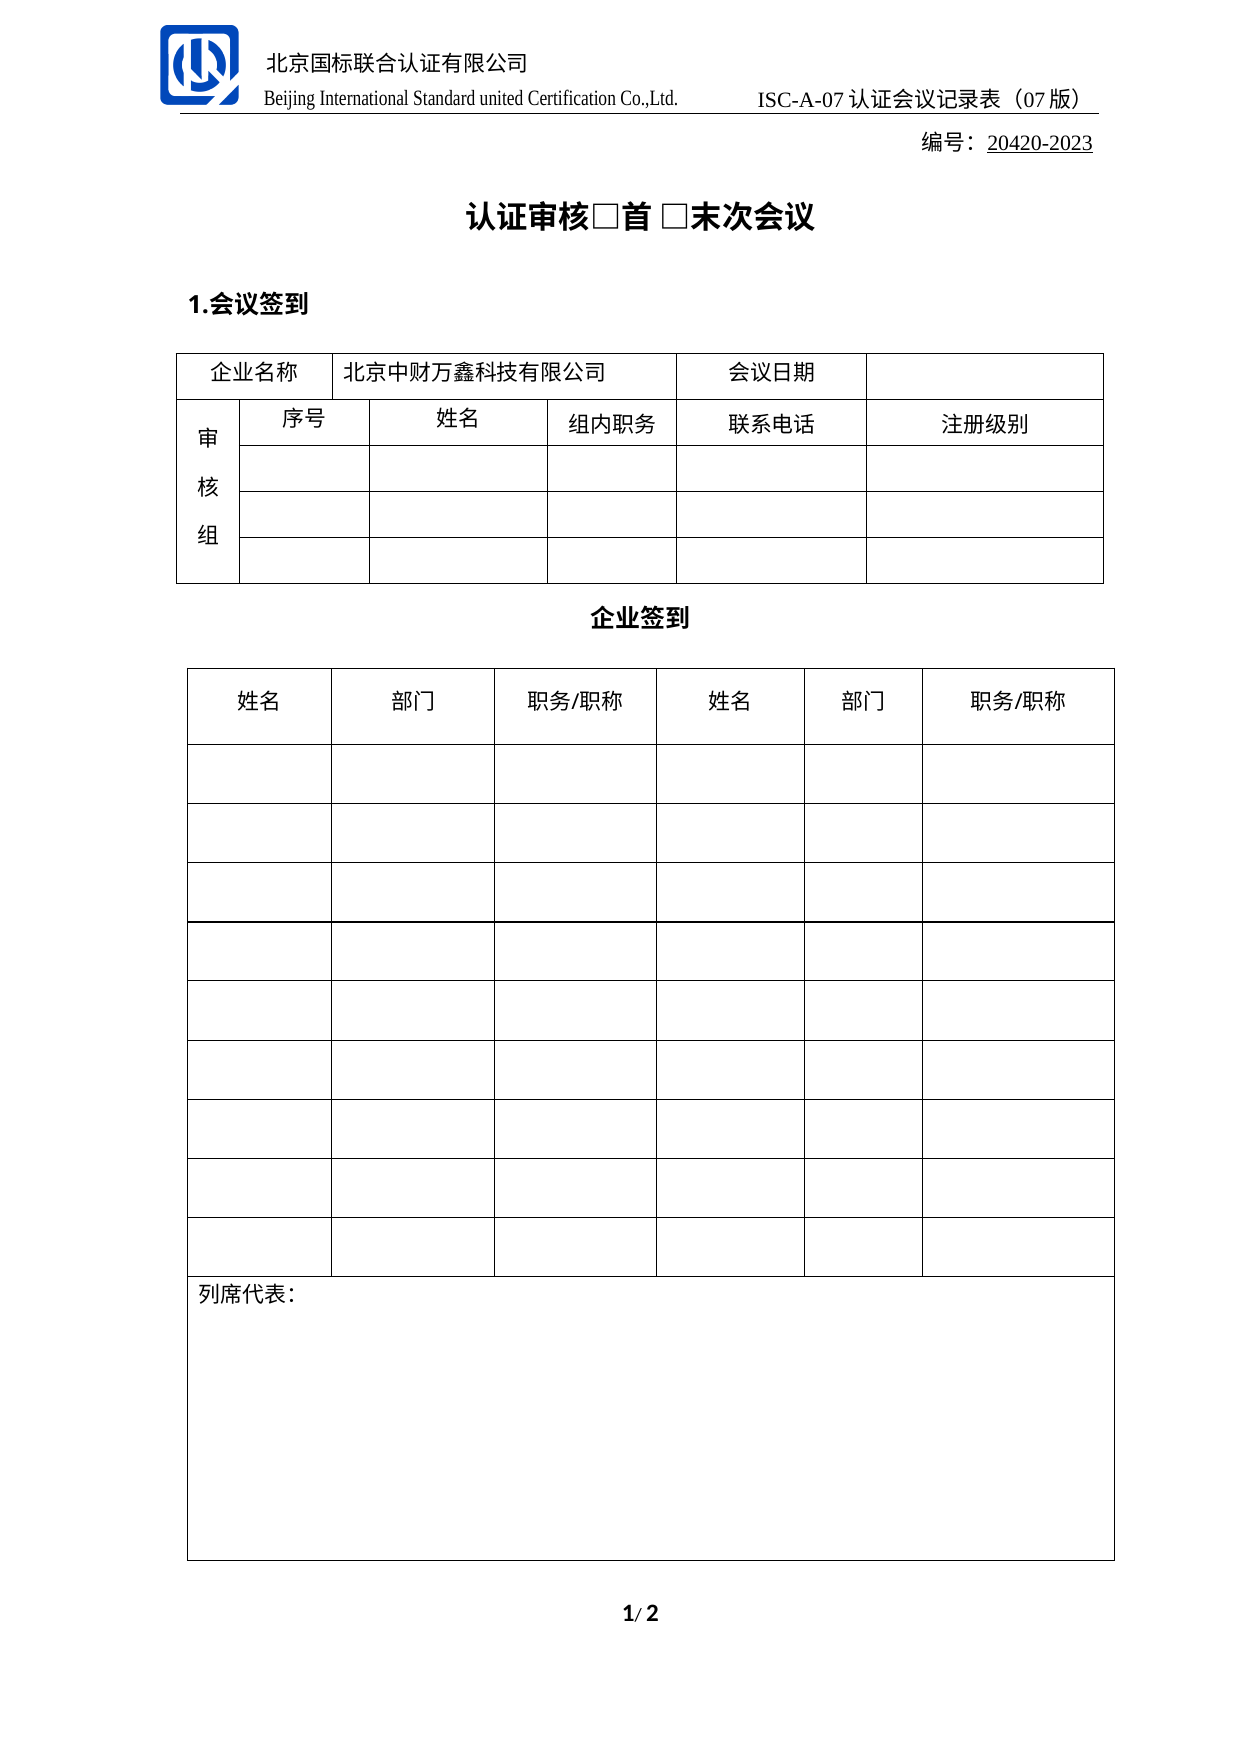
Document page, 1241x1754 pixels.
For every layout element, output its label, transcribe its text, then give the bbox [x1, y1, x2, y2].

table_cell [657, 1041, 804, 1098]
table_cell [923, 981, 1114, 1039]
table_cell 列席代表： [188, 1277, 1114, 1560]
table_header [867, 354, 1103, 399]
table_cell [657, 1218, 804, 1276]
table_cell 组内职务 [548, 400, 676, 445]
table_cell [332, 1041, 494, 1098]
table_cell 序号 [240, 400, 369, 445]
text 企业签到 [187, 584, 1093, 649]
table_cell [548, 538, 676, 583]
table_cell [495, 863, 656, 921]
table_cell [495, 804, 656, 862]
table_cell [332, 981, 494, 1039]
table_cell [370, 446, 547, 491]
table_cell [332, 923, 494, 980]
table_cell [805, 1041, 922, 1098]
table_cell [657, 1100, 804, 1158]
table_cell [657, 981, 804, 1039]
table_cell [240, 492, 369, 537]
table_cell [923, 1041, 1114, 1098]
table_cell 审核组 [177, 400, 239, 583]
table_cell [495, 1100, 656, 1158]
table_cell [495, 981, 656, 1039]
table_cell [923, 1100, 1114, 1158]
table_cell [677, 492, 866, 537]
table_cell [495, 1041, 656, 1098]
table_cell [657, 804, 804, 862]
picture [160, 25, 239, 105]
table_header 职务/职称 [923, 669, 1114, 744]
table_cell [188, 1100, 331, 1158]
table_cell [240, 538, 369, 583]
table_cell [188, 923, 331, 980]
text 认证审核□首 □末次会议 [187, 182, 1093, 247]
table_cell [677, 538, 866, 583]
table_header 北京中财万鑫科技有限公司 [333, 354, 676, 399]
table_cell [188, 745, 331, 803]
table_cell 注册级别 [867, 400, 1103, 445]
table_cell [923, 1159, 1114, 1217]
table_cell [495, 745, 656, 803]
table_cell [867, 492, 1103, 537]
table_cell [805, 1100, 922, 1158]
table_cell [923, 863, 1114, 921]
table_cell [495, 923, 656, 980]
table_cell [188, 1041, 331, 1098]
table_cell [805, 745, 922, 803]
table_cell [240, 446, 369, 491]
table_cell [332, 1159, 494, 1217]
table_cell [548, 492, 676, 537]
table_cell [332, 1218, 494, 1276]
table_cell [657, 863, 804, 921]
table_cell [188, 1159, 331, 1217]
table_header 职务/职称 [495, 669, 656, 744]
table_cell [805, 1218, 922, 1276]
table_header 部门 [332, 669, 494, 744]
table_cell [805, 923, 922, 980]
table_cell [677, 446, 866, 491]
table_cell [923, 923, 1114, 980]
table_cell [923, 1218, 1114, 1276]
table_cell [332, 1100, 494, 1158]
table_cell [657, 923, 804, 980]
text 1.会议签到 [187, 270, 1093, 335]
text 编号：20420-2023 [187, 125, 1093, 157]
table_cell [805, 981, 922, 1039]
table_cell [657, 1159, 804, 1217]
table_cell [805, 804, 922, 862]
table_cell [332, 863, 494, 921]
table_cell [188, 863, 331, 921]
table_cell [548, 446, 676, 491]
table_cell [923, 804, 1114, 862]
table_cell [867, 446, 1103, 491]
table_header 会议日期 [677, 354, 866, 399]
table_cell [332, 745, 494, 803]
table_cell [805, 1159, 922, 1217]
table_cell [370, 538, 547, 583]
table_cell 姓名 [370, 400, 547, 445]
table_cell [923, 745, 1114, 803]
table_cell [188, 981, 331, 1039]
table_cell [188, 804, 331, 862]
table_cell 联系电话 [677, 400, 866, 445]
table_cell [495, 1218, 656, 1276]
table_cell [495, 1159, 656, 1217]
table_header 企业名称 [177, 354, 332, 399]
table_cell [332, 804, 494, 862]
table_cell [657, 745, 804, 803]
table_header 姓名 [188, 669, 331, 744]
table_header 部门 [805, 669, 922, 744]
table_cell [370, 492, 547, 537]
table_cell [188, 1218, 331, 1276]
table_header 姓名 [657, 669, 804, 744]
table_cell [867, 538, 1103, 583]
table_cell [805, 863, 922, 921]
